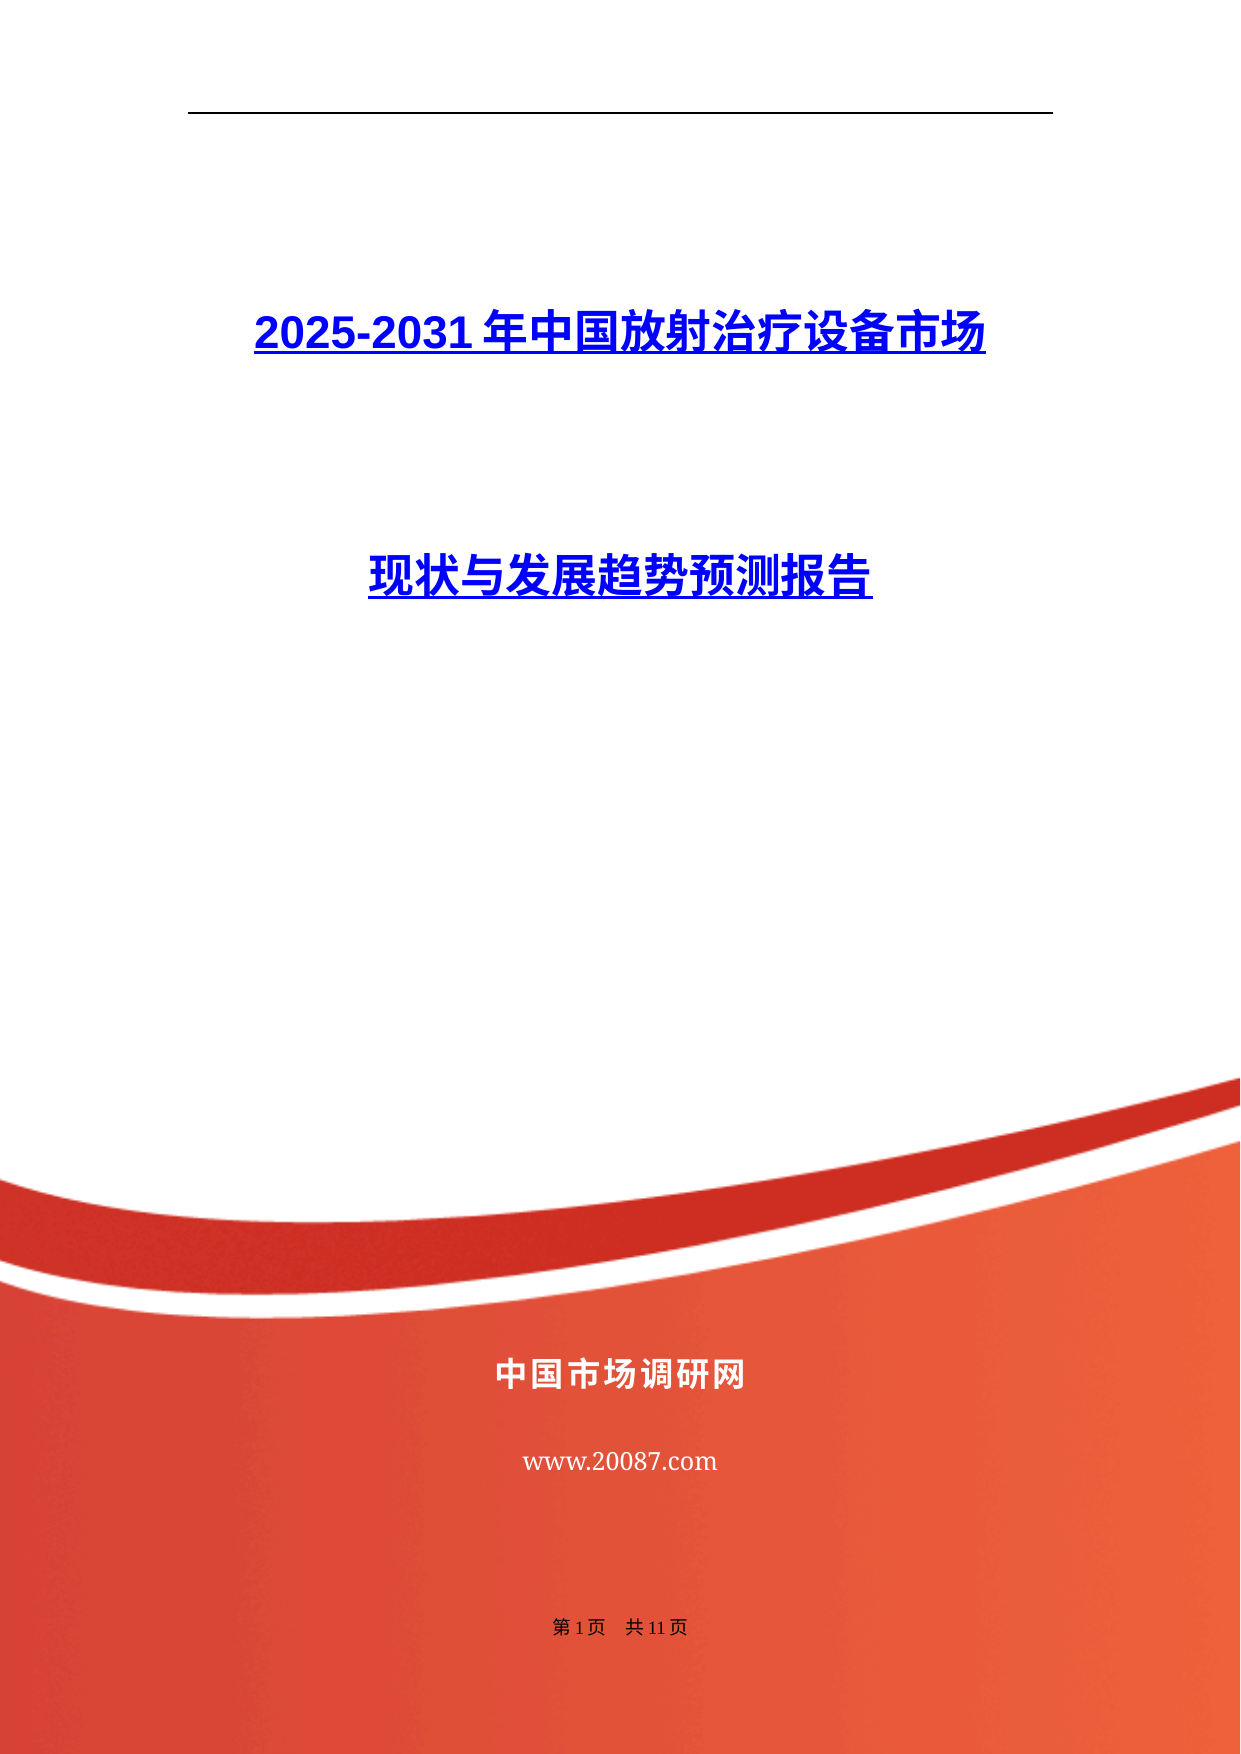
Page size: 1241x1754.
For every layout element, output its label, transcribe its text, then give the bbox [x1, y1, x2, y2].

text www.20087.com [187, 1428, 1053, 1493]
table_header 2025-2031年中国放射治疗设备市场现状与发展趋势预测报告 [188, 207, 1053, 773]
picture [0, 1006, 1241, 1754]
subtitle 中国市场调研网 [187, 1339, 1053, 1404]
